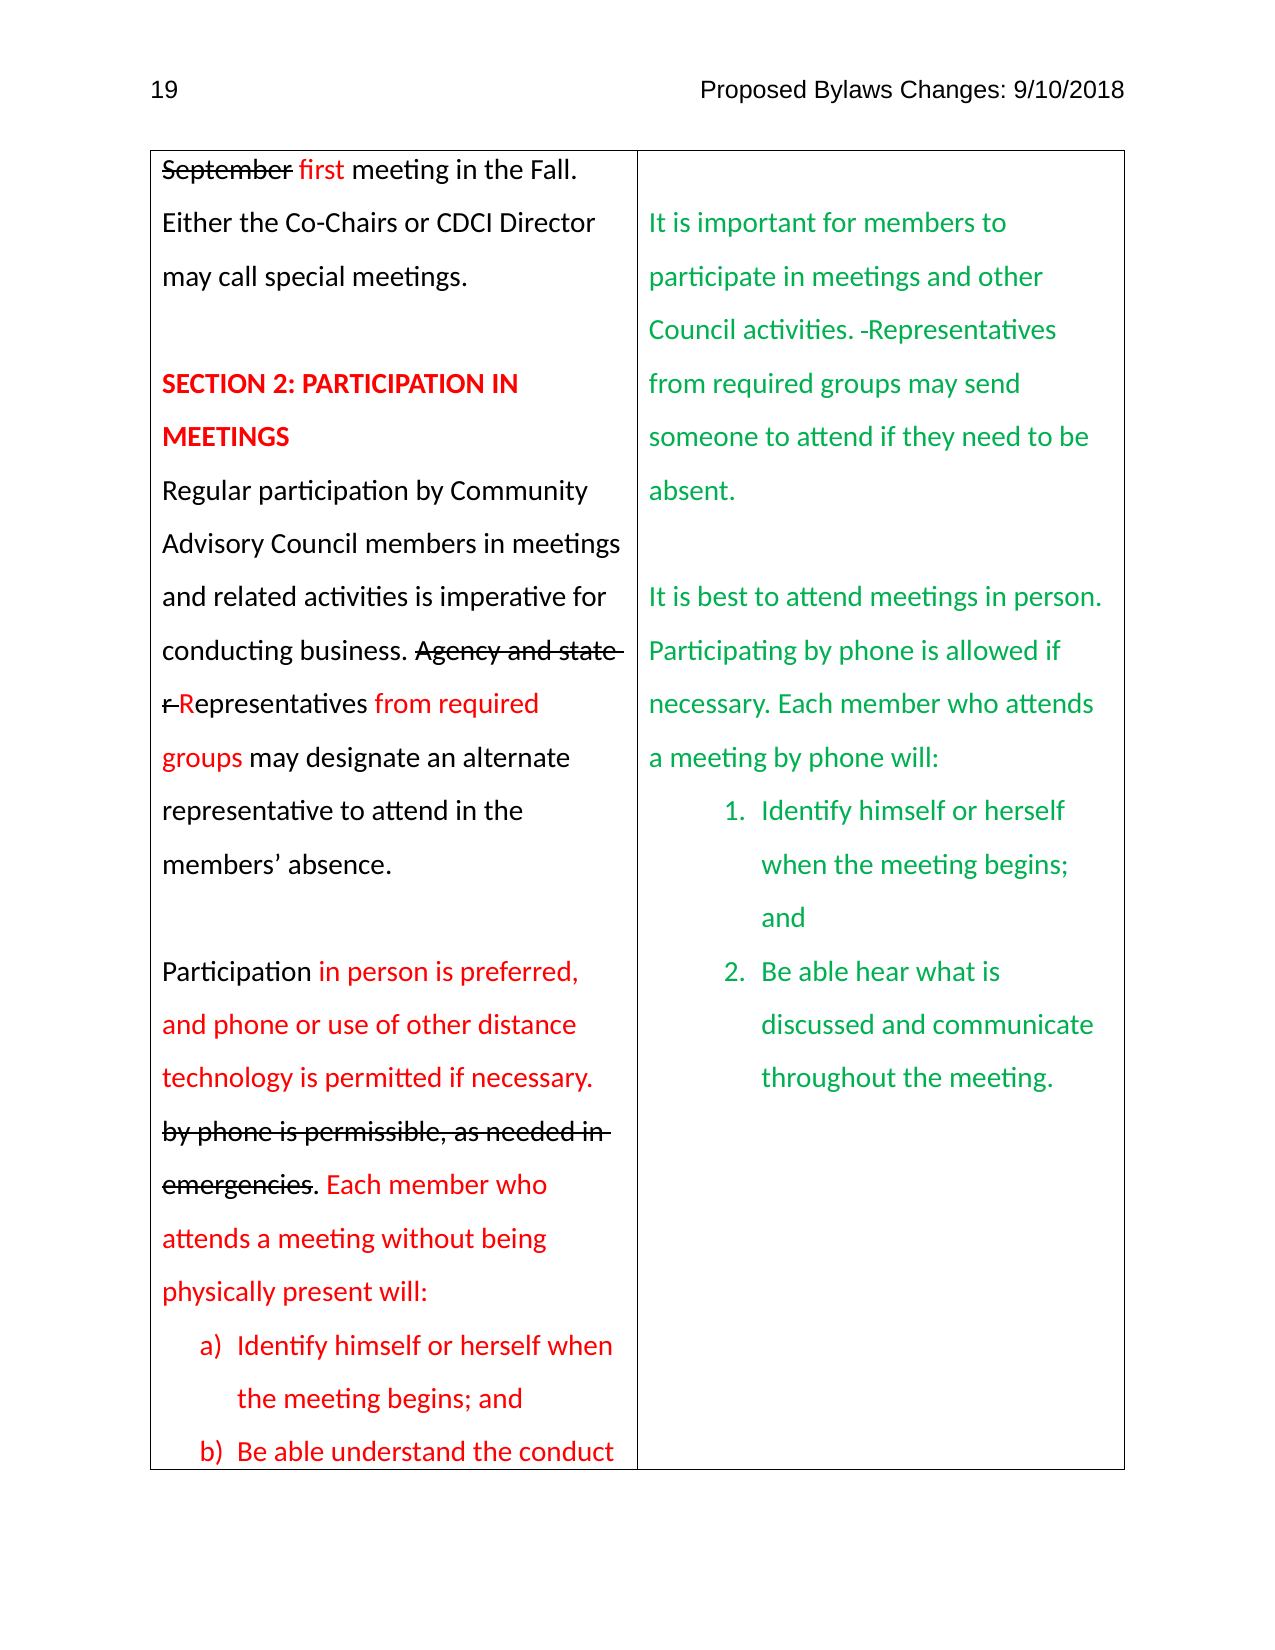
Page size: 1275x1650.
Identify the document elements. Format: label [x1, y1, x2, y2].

table_header [151, 151, 637, 1469]
table_header [638, 151, 1124, 1469]
